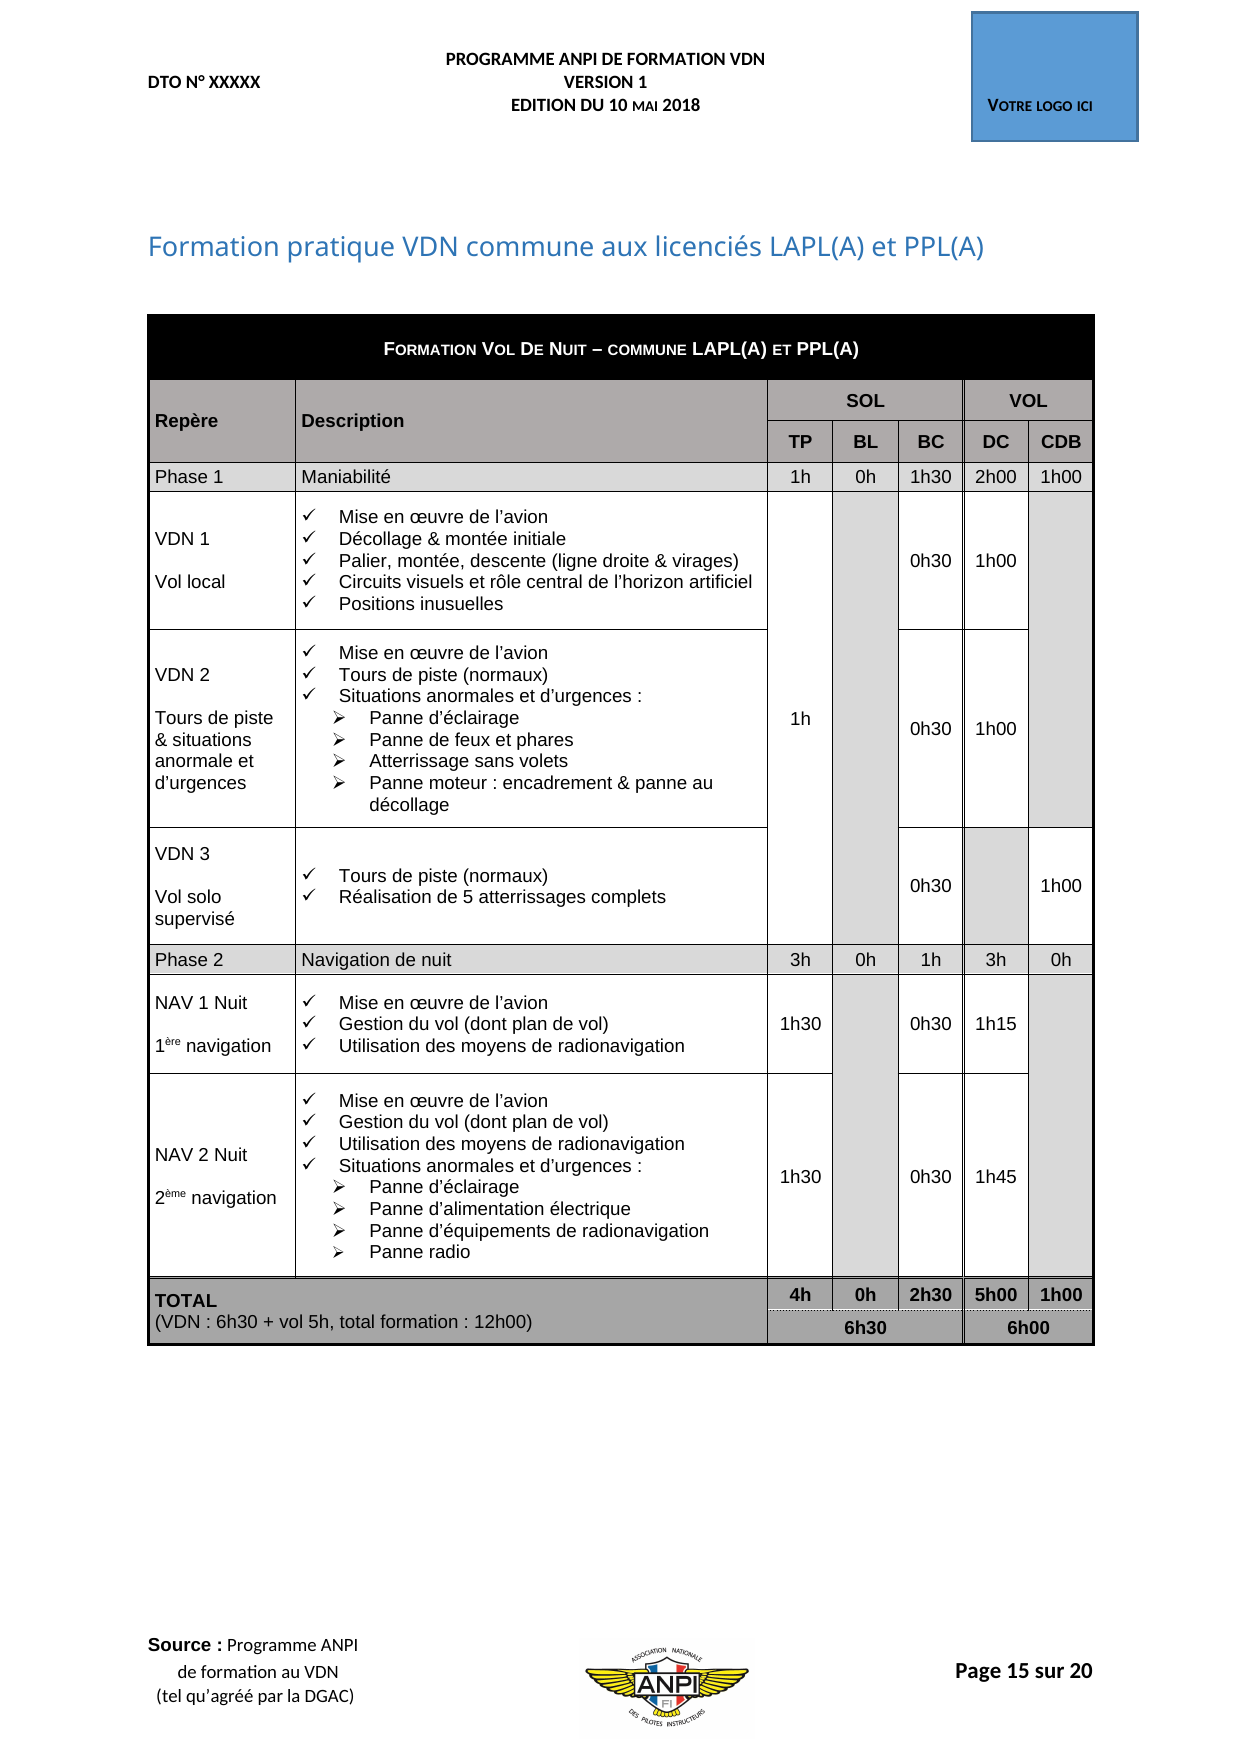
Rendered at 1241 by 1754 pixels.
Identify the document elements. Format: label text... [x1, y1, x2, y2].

table_cell 0h30 [899, 975, 962, 1073]
table_cell 1h [768, 492, 832, 944]
table_cell 1h00 [965, 630, 1028, 827]
table_cell 4h [768, 1279, 832, 1309]
table_cell Phase 1 [150, 463, 295, 491]
table_cell DC [965, 421, 1028, 462]
table_cell VOL [965, 380, 1092, 420]
table_cell 1h30 [899, 463, 962, 491]
subtitle Formation pratique VDN commune aux licenciés LAPL(A) et PPL(A) [148, 227, 1093, 264]
table_cell CDB [1029, 421, 1092, 462]
table_cell 2h30 [899, 1279, 962, 1309]
table_cell NAV 1 Nuit 1ère navigation [150, 975, 295, 1073]
table_cell Mise en œuvre de l’avion Gestion du vol (dont plan de vol) Utilisation des moyens de radionavigation [296, 975, 767, 1073]
table_cell VDN 1 Vol local [150, 492, 295, 629]
table_cell 1h [768, 463, 832, 491]
table_cell 0h30 [899, 492, 962, 629]
table_cell 6h30 [768, 1310, 962, 1343]
table_cell 1h00 [1029, 828, 1092, 944]
table_cell 1h00 [1029, 1279, 1092, 1309]
table_cell [833, 492, 898, 944]
table_cell Navigation de nuit [296, 945, 767, 973]
table_cell 0h [1029, 945, 1092, 973]
table_cell 1h45 [965, 1074, 1028, 1276]
table_cell 0h [833, 463, 898, 491]
table_cell 1h00 [1029, 463, 1092, 491]
table_cell Phase 2 [150, 945, 295, 973]
table_cell VDN 2 Tours de piste & situations anormale et d’urgences [150, 630, 295, 827]
table_cell 1h30 [768, 975, 832, 1073]
table_cell [1029, 975, 1092, 1276]
table_cell 0h [833, 945, 898, 973]
table_cell [965, 828, 1028, 944]
table_cell 0h30 [899, 630, 962, 827]
table_cell 0h [833, 1279, 898, 1309]
table_cell 1h30 [768, 1074, 832, 1276]
table_cell 0h30 [899, 828, 962, 944]
table_cell Description [296, 380, 767, 462]
table_cell BC [899, 421, 962, 462]
table_cell 1h15 [965, 975, 1028, 1073]
table_cell 2h00 [965, 463, 1028, 491]
table_cell Mise en œuvre de l’avion Gestion du vol (dont plan de vol) Utilisation des moyens de radionavigation Situations anormales et d’urgences : Panne d’éclairage Panne d’alimentation électrique Panne d’équipements de radionavigation Panne radio [296, 1074, 767, 1276]
table_cell 3h [965, 945, 1028, 973]
table_cell TOTAL (VDN : 6h30 + vol 5h, total formation : 12h00) [150, 1279, 767, 1343]
picture [578, 1638, 755, 1739]
table_cell VDN 3 Vol solo supervisé [150, 828, 295, 944]
table_cell [1029, 492, 1092, 827]
table_cell 6h00 [965, 1310, 1092, 1343]
table_cell 3h [768, 945, 832, 973]
table_cell NAV 2 Nuit 2ème navigation [150, 1074, 295, 1276]
table_cell SOL [768, 380, 962, 420]
table_cell 1h [899, 945, 962, 973]
table_cell BL [833, 421, 898, 462]
table_cell 0h30 [899, 1074, 962, 1276]
table_cell Mise en œuvre de l’avion Tours de piste (normaux) Situations anormales et d’urgences : Panne d’éclairage Panne de feux et phares Atterrissage sans volets Panne moteur : encadrement & panne au décollage [296, 630, 767, 827]
table_cell Maniabilité [296, 463, 767, 491]
table_cell Repère [150, 380, 295, 462]
table_cell [833, 975, 898, 1276]
table_cell TP [768, 421, 832, 462]
table_cell Mise en œuvre de l’avion Décollage & montée initiale Palier, montée, descente (ligne droite & virages) Circuits visuels et rôle central de l’horizon artificiel Positions inusuelles [296, 492, 767, 629]
table_cell 5h00 [965, 1279, 1028, 1309]
table_cell Tours de piste (normaux) Réalisation de 5 atterrissages complets [296, 828, 767, 944]
table_header Formation Vol De Nuit – commune LAPL(A) et PPL(A) [150, 317, 1092, 379]
table_cell 1h00 [965, 492, 1028, 629]
